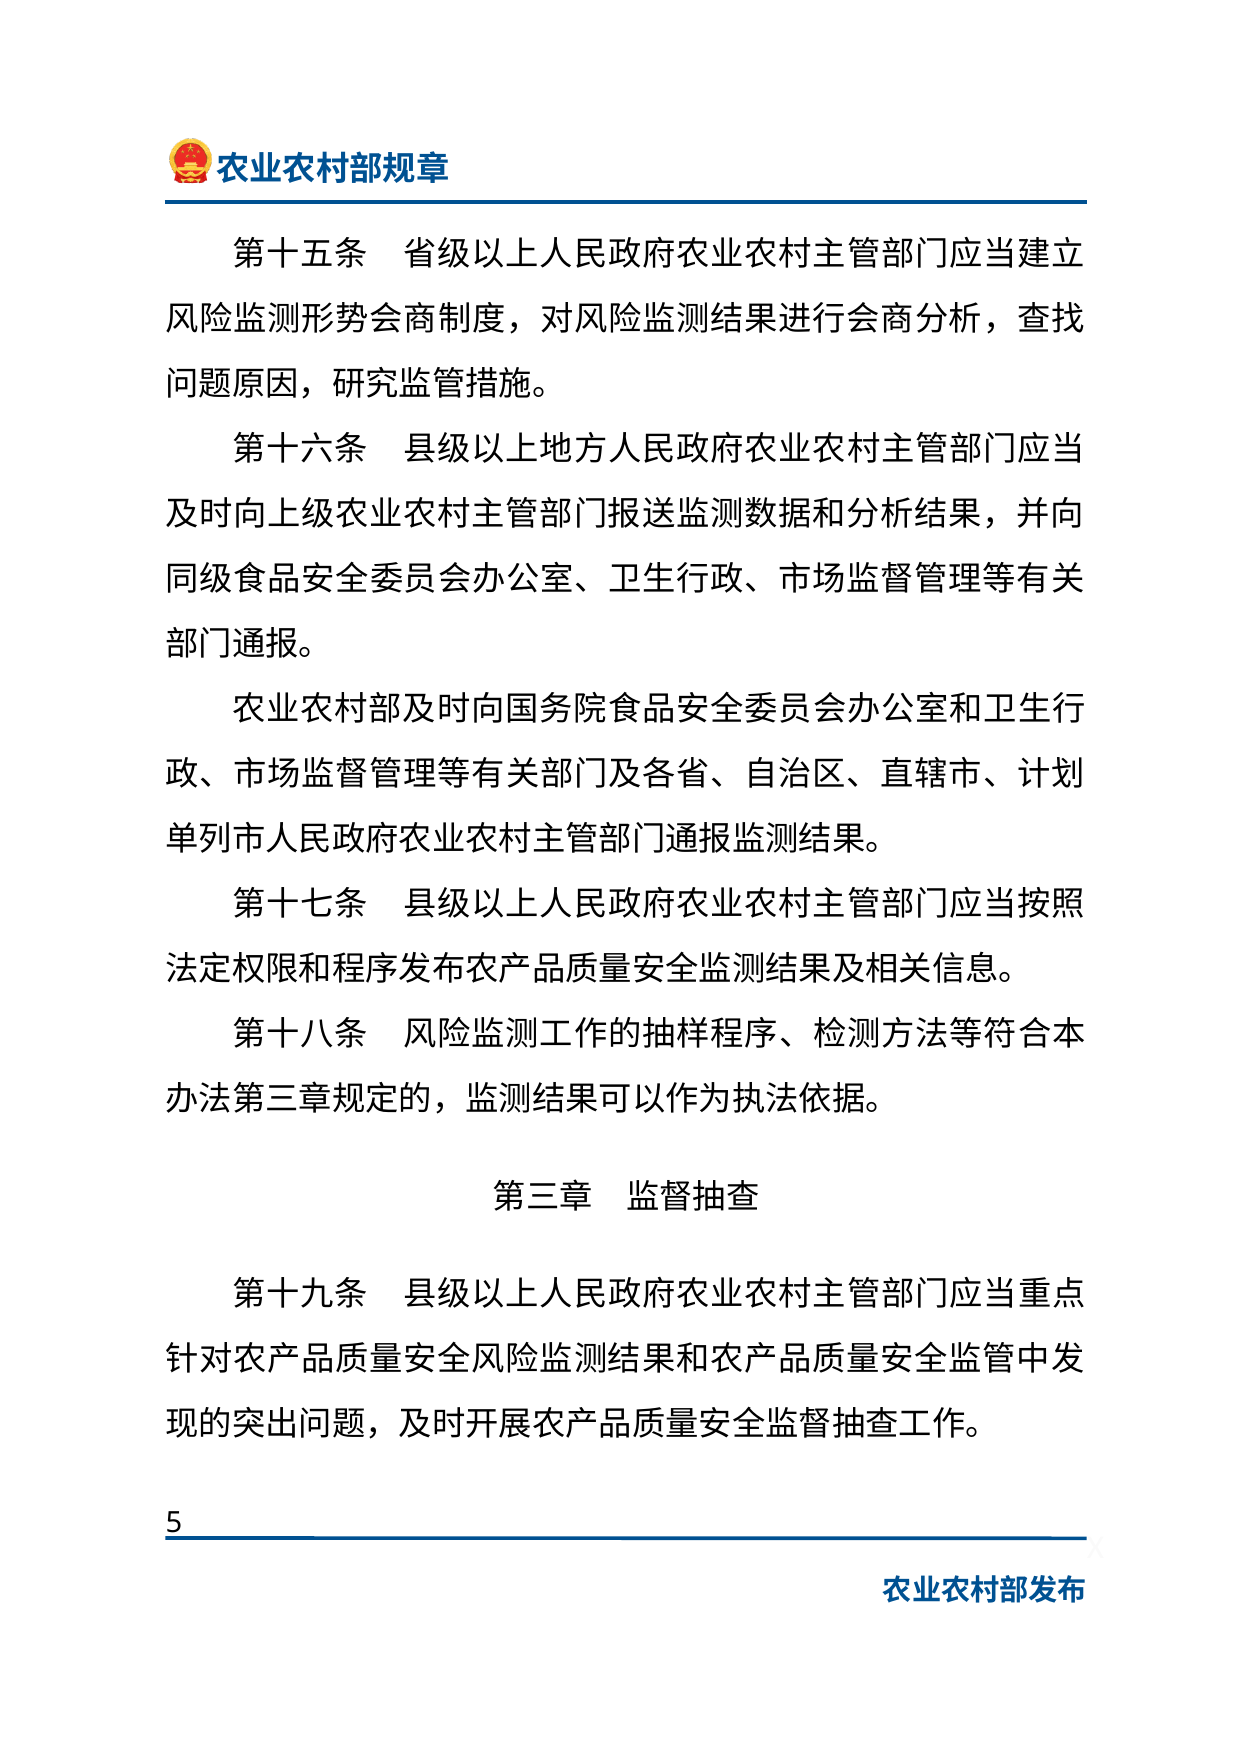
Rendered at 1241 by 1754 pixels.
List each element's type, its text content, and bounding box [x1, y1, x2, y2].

text 农业农村部及时向国务院食品安全委员会办公室和卫生行政、市场监督管理等有关部门及各省、自治区、直辖市、计划单列市人民政府农业农村主管部门通报监测结果。 [165, 674, 1087, 869]
text 第十九条 县级以上人民政府农业农村主管部门应当重点针对农产品质量安全风险监测结果和农产品质量安全监管中发现的突出问题，及时开展农产品质量安全监督抽查工作。 [165, 1259, 1087, 1454]
text 第十七条 县级以上人民政府农业农村主管部门应当按照法定权限和程序发布农产品质量安全监测结果及相关信息。 [165, 869, 1087, 999]
text 第十六条 县级以上地方人民政府农业农村主管部门应当及时向上级农业农村主管部门报送监测数据和分析结果，并向同级食品安全委员会办公室、卫生行政、市场监督管理等有关部门通报。 [165, 414, 1087, 674]
text 第十八条 风险监测工作的抽样程序、检测方法等符合本办法第三章规定的，监测结果可以作为执法依据。 [165, 999, 1087, 1129]
picture [165, 136, 216, 187]
text 第三章 监督抽查 [165, 1161, 1087, 1226]
text 第十五条 省级以上人民政府农业农村主管部门应当建立风险监测形势会商制度，对风险监测结果进行会商分析，查找问题原因，研究监管措施。 [165, 219, 1087, 414]
